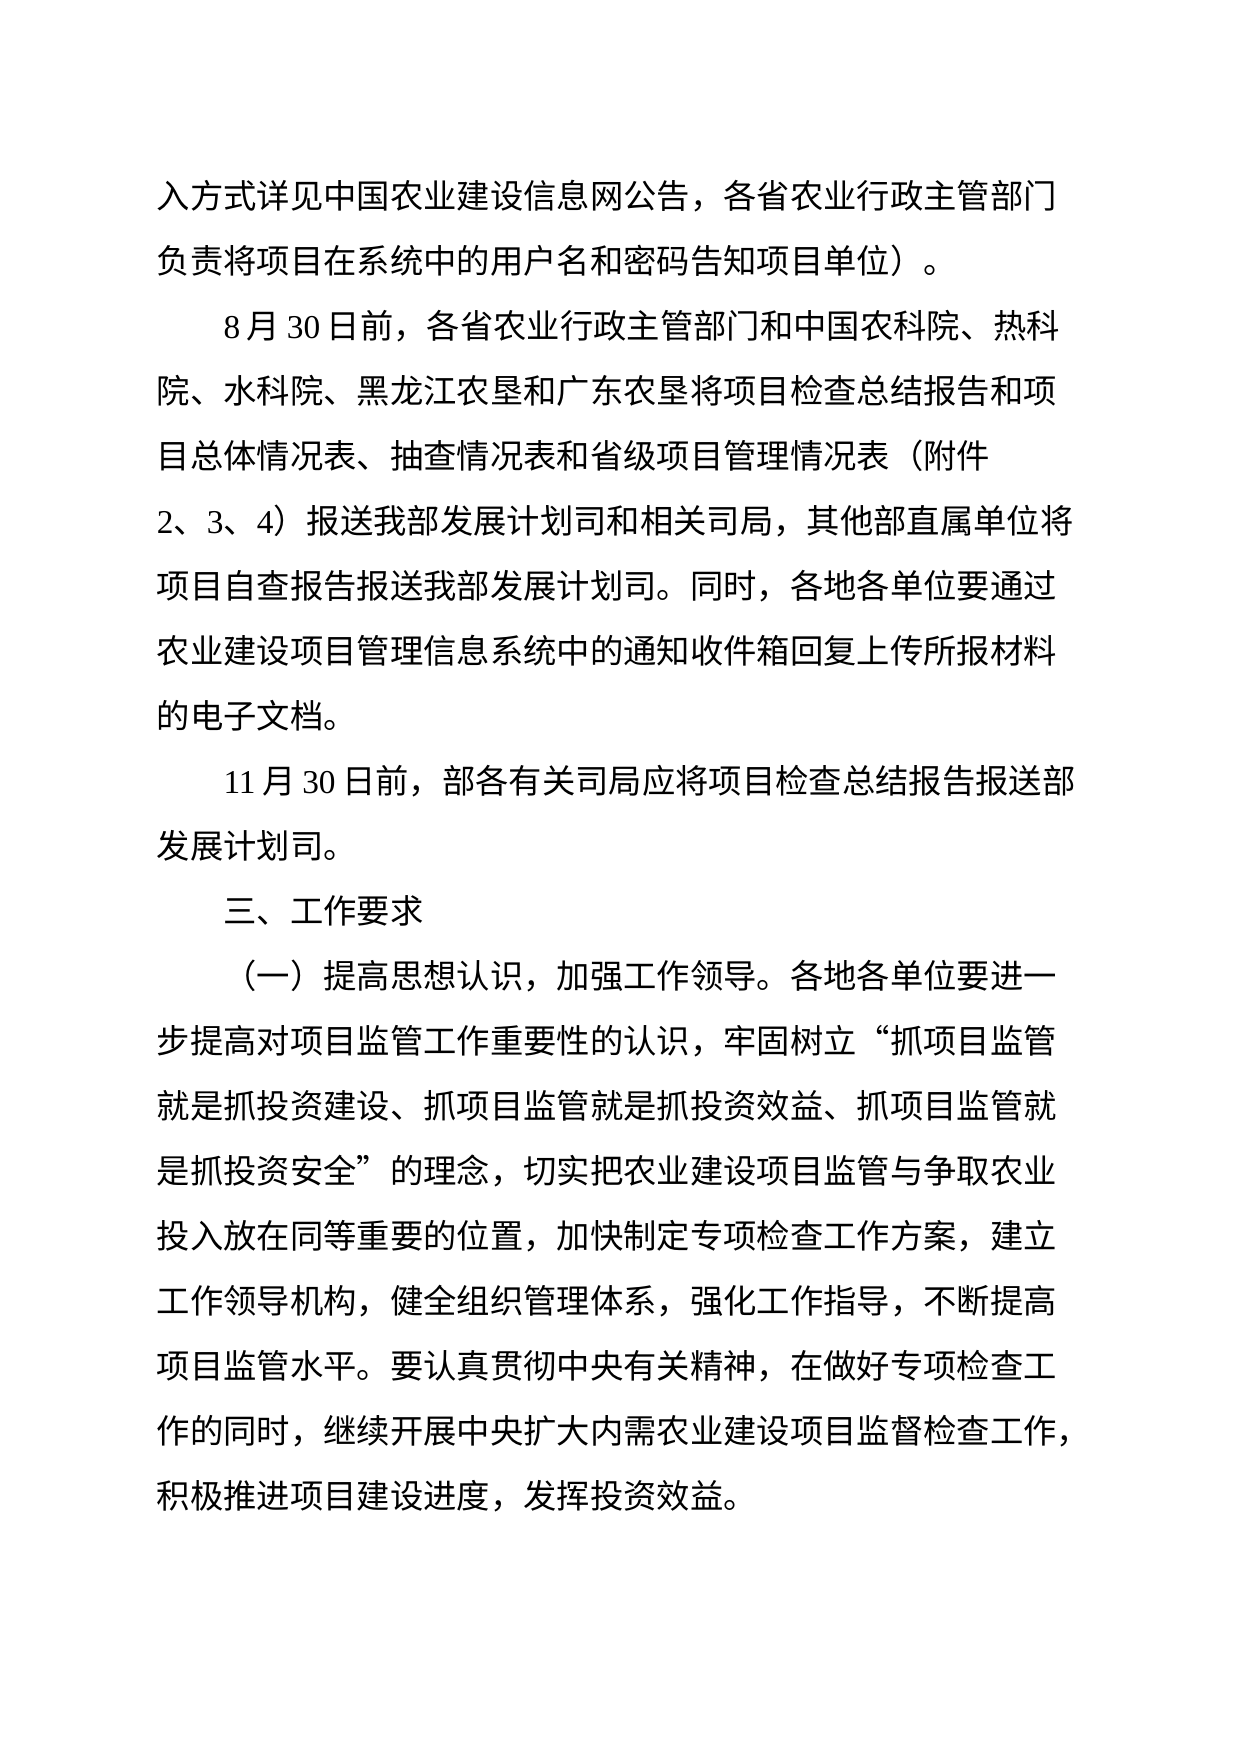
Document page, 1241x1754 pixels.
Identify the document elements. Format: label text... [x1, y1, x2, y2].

text 前，各省农业行政主管部门和中国农科院、热科院、水科院、黑龙江农垦和广东农垦将项目检查总结报告和项目总体情况表、抽查情况表和省级项目管理情况表（附件2、3、4）报送我部发展计划司和相关司局，其他部直属单位将项目自查报告报送我部发展计划司。同时，各地各单位要通过农业建设项目管理信息系统中的通知收件箱回复上传所报材料的电子文档。 [157, 292, 1084, 747]
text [157, 162, 1084, 292]
text 前，部各有关司局应将项目检查总结报告报送部发展计划司。 [157, 747, 1084, 877]
text 三、工作要求 [157, 877, 1084, 942]
text （一）提高思想认识，加强工作领导。各地各单位要进一步提高对项目监管工作重要性的认识，牢固树立“抓项目监管就是抓投资建设、抓项目监管就是抓投资效益、抓项目监管就是抓投资安全”的理念，切实把农业建设项目监管与争取农业投入放在同等重要的位置，加快制定专项检查工作方案，建立工作领导机构，健全组织管理体系，强化工作指导，不断提高项目监管水平。要认真贯彻中央有关精神，在做好专项检查工作的同时，继续开展中央扩大内需农业建设项目监督检查工作，积极推进项目建设进度，发挥投资效益。 [157, 942, 1084, 1527]
